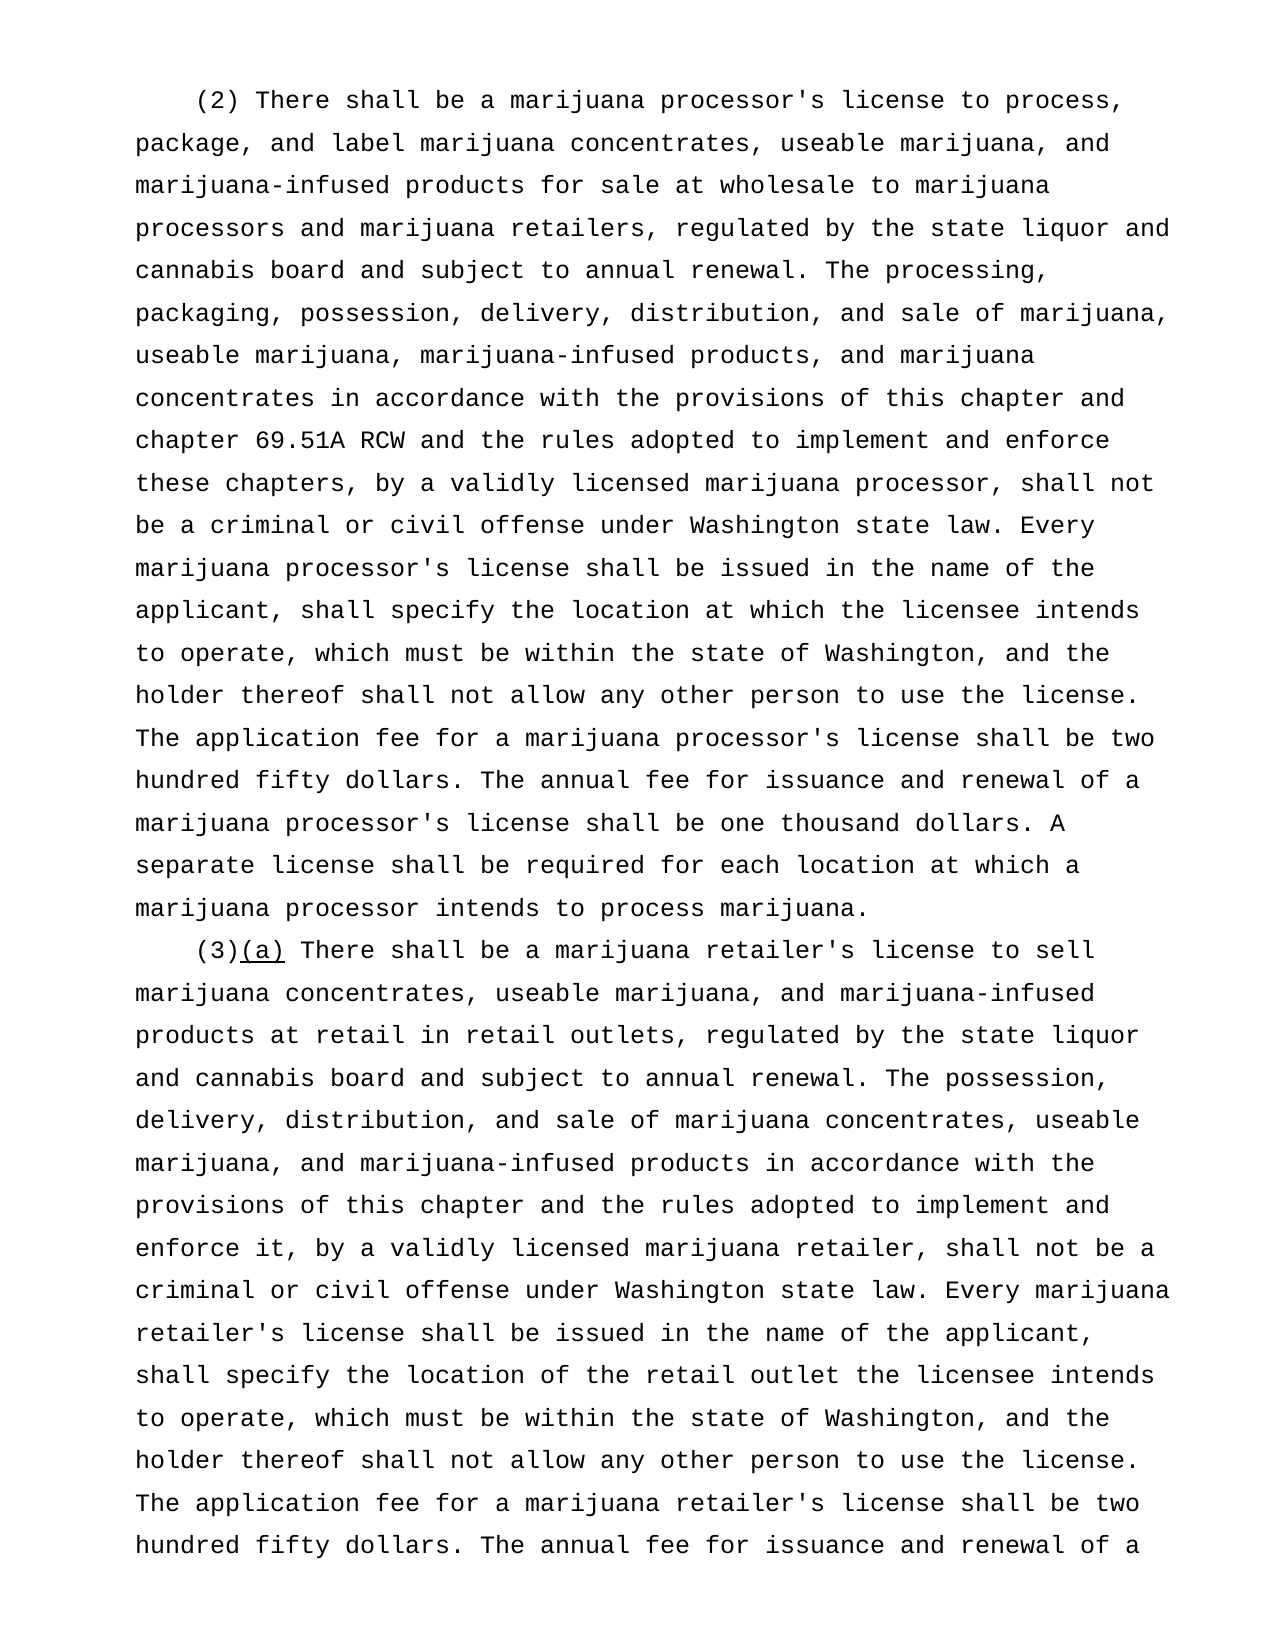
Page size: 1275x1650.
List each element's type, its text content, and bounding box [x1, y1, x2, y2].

text (2) There shall be a marijuana processor's license to process, package, and label marijuana concentrates, useable marijuana, and marijuana-infused products for sale at wholesale to marijuana processors and marijuana retailers, regulated by the state liquor and cannabis board and subject to annual renewal. The processing, packaging, possession, delivery, distribution, and sale of marijuana, useable marijuana, marijuana-infused products, and marijuana concentrates in accordance with the provisions of this chapter and chapter 69.51A RCW and the rules adopted to implement and enforce these chapters, by a validly licensed marijuana processor, shall not be a criminal or civil offense under Washington state law. Every marijuana processor's license shall be issued in the name of the applicant, shall specify the location at which the licensee intends to operate, which must be within the state of Washington, and the holder thereof shall not allow any other person to use the license. The application fee for a marijuana processor's license shall be two hundred fifty dollars. The annual fee for issuance and renewal of a marijuana processor's license shall be one thousand dollars. A separate license shall be required for each location at which a marijuana processor intends to process marijuana. [135, 75, 1170, 925]
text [135, 925, 1170, 1562]
